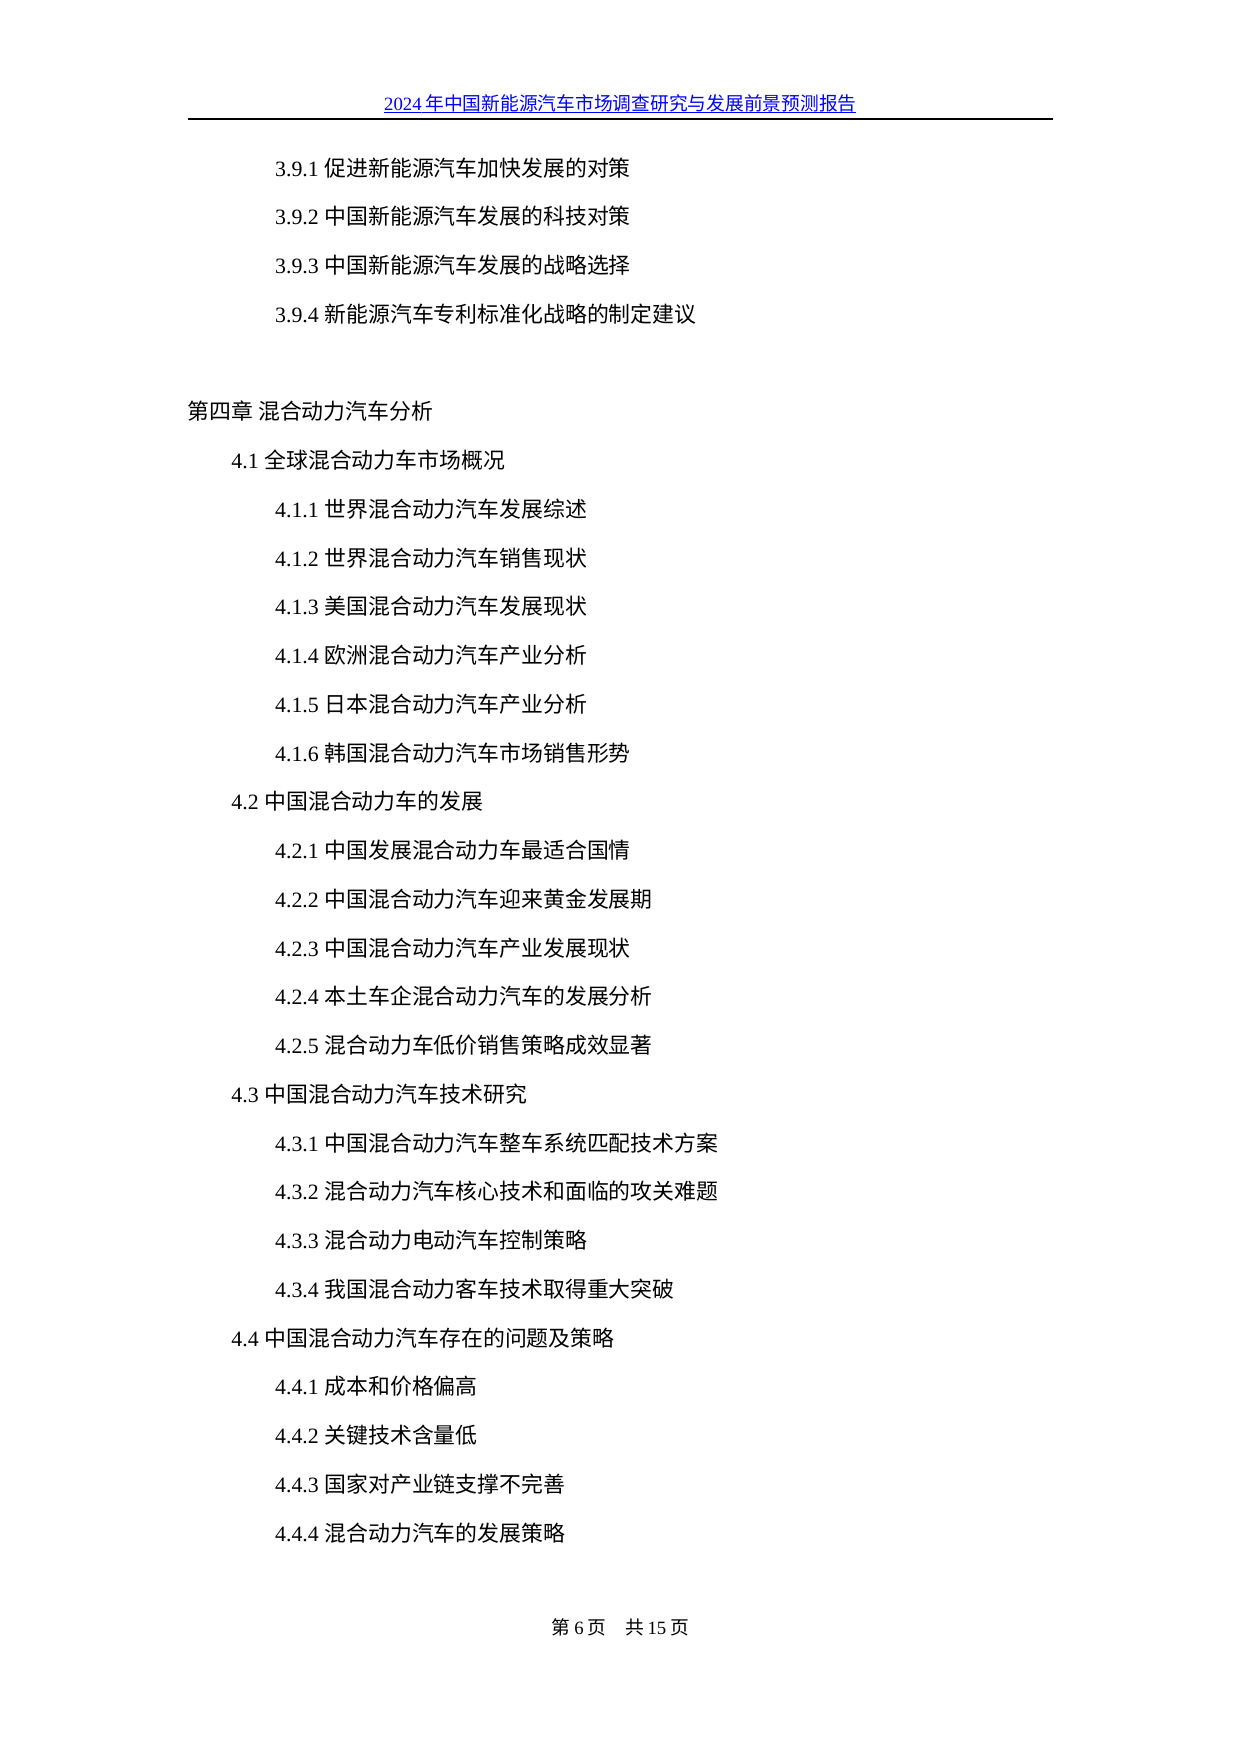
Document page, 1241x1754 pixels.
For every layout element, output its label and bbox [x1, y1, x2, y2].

text [187, 150, 1053, 1548]
